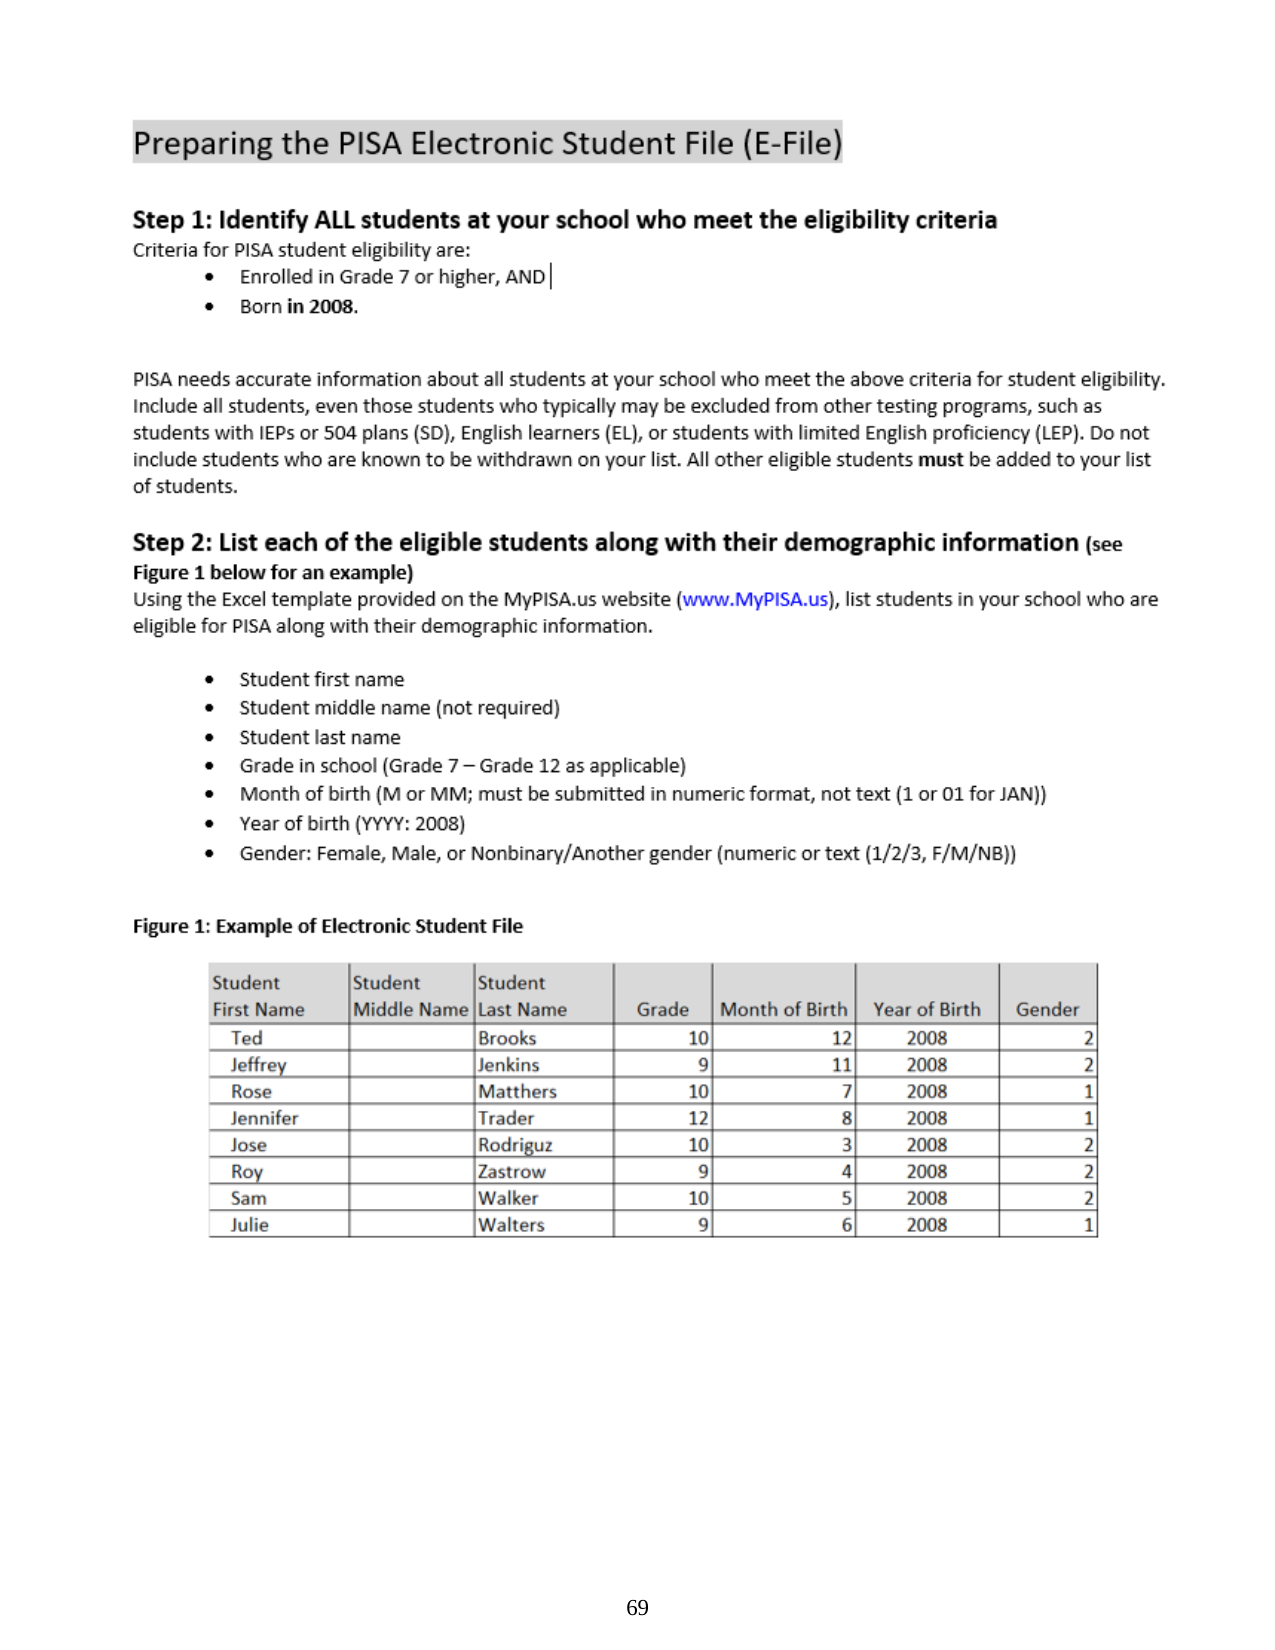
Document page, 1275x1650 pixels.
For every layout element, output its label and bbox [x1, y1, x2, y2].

picture [90, 90, 1186, 1266]
